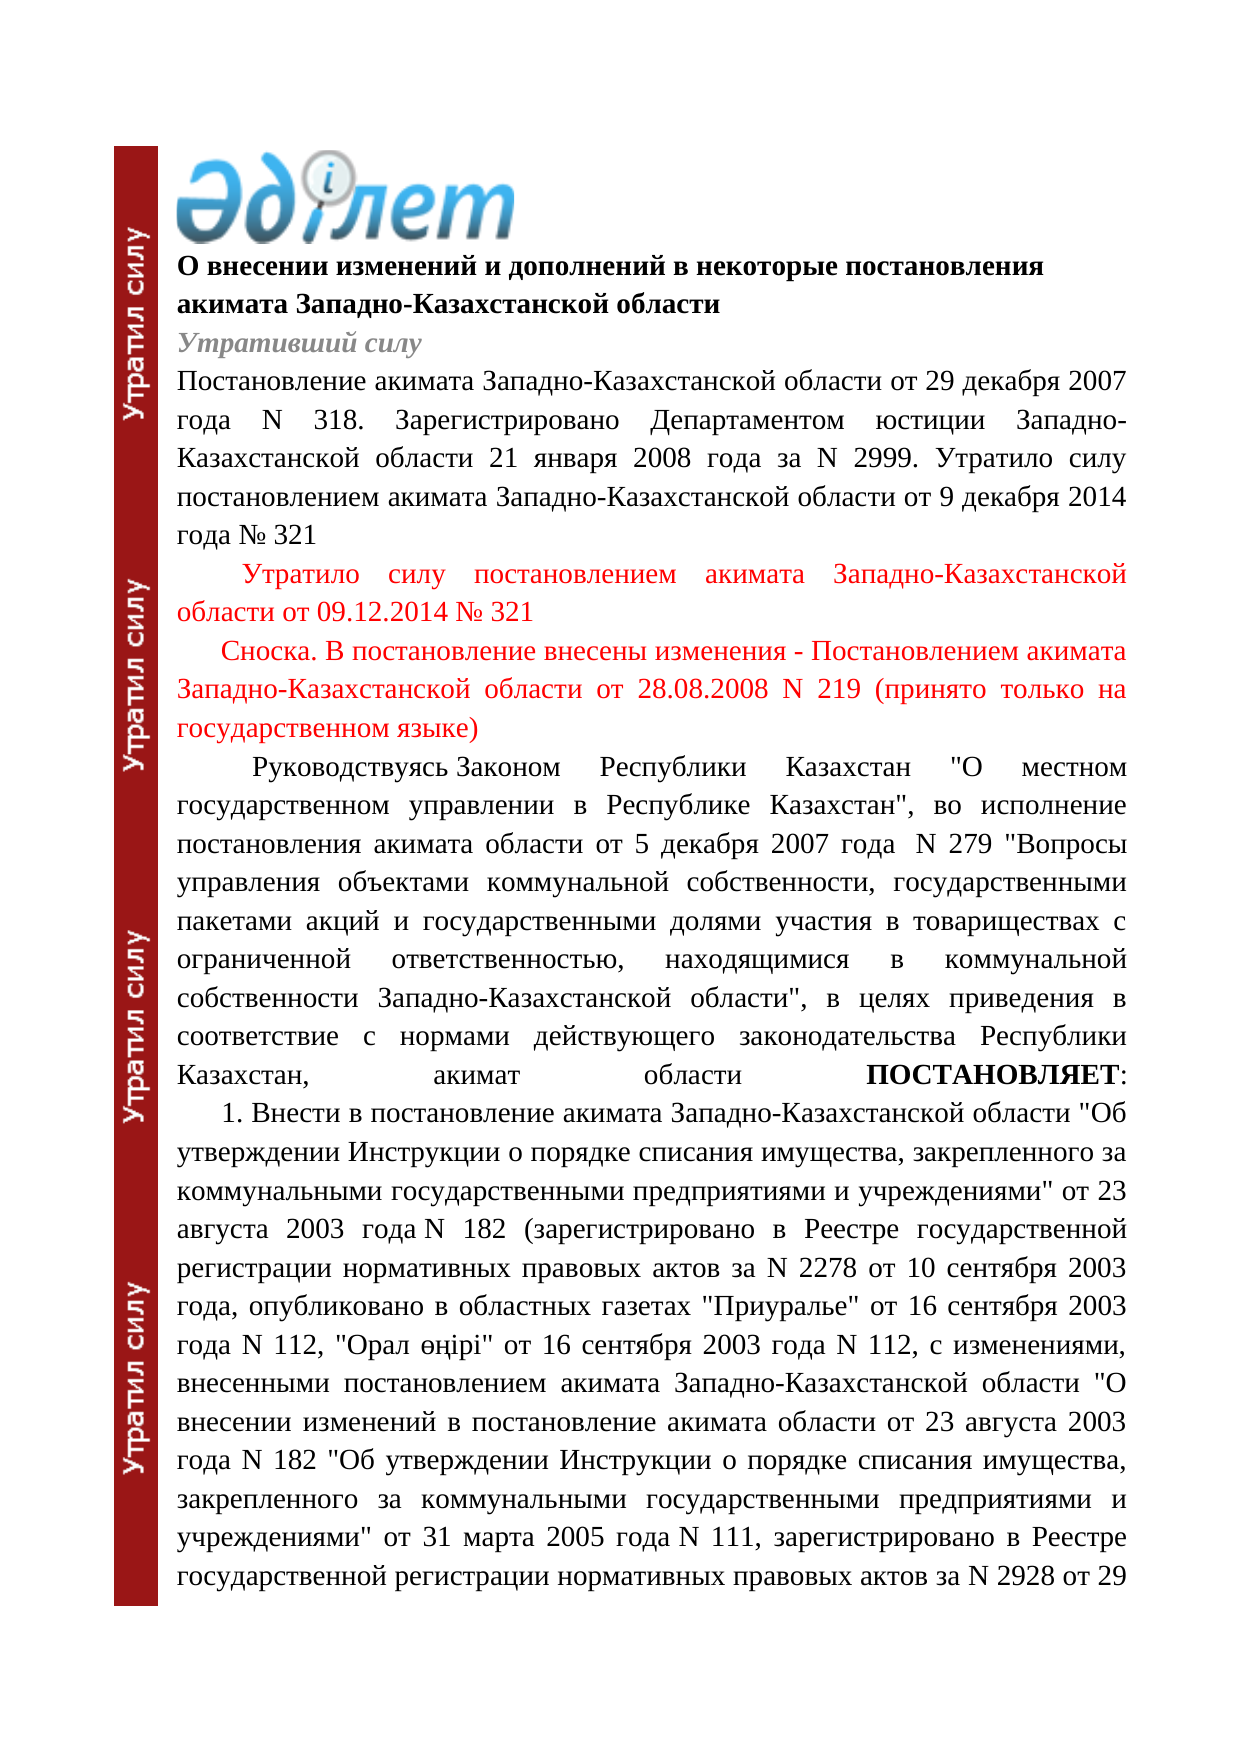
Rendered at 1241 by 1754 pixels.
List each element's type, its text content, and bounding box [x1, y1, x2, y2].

text Постановление акимата Западно-Казахстанской области от 29 декабря 2007 года N 318. Зарегистрировано Департаментом юстиции Западно-Казахстанской области 21 января 2008 года за N 2999. Утратило силу постановлением акимата Западно-Казахстанской области от 9 декабря 2014 года № 321 [112, 363, 1128, 551]
picture [114, 744, 158, 749]
picture [114, 358, 158, 363]
picture [176, 150, 515, 244]
text О внесении изменений и дополнений в некоторые постановления акимата Западно-Казахстанской области [112, 248, 1128, 320]
text Сноска. В постановление внесены изменения - Постановлением акимата Западно-Казахстанской области от 28.08.2008 N 219 (принято только на государственном языке) [112, 633, 1128, 744]
picture [114, 551, 158, 556]
picture [114, 1592, 158, 1606]
picture [114, 628, 158, 633]
picture [114, 320, 158, 325]
text Утративший силу [112, 325, 1128, 358]
picture [114, 146, 158, 248]
text Утратило силу постановлением акимата Западно-Казахстанской области от 09.12.2014 № 321 [112, 556, 1128, 628]
